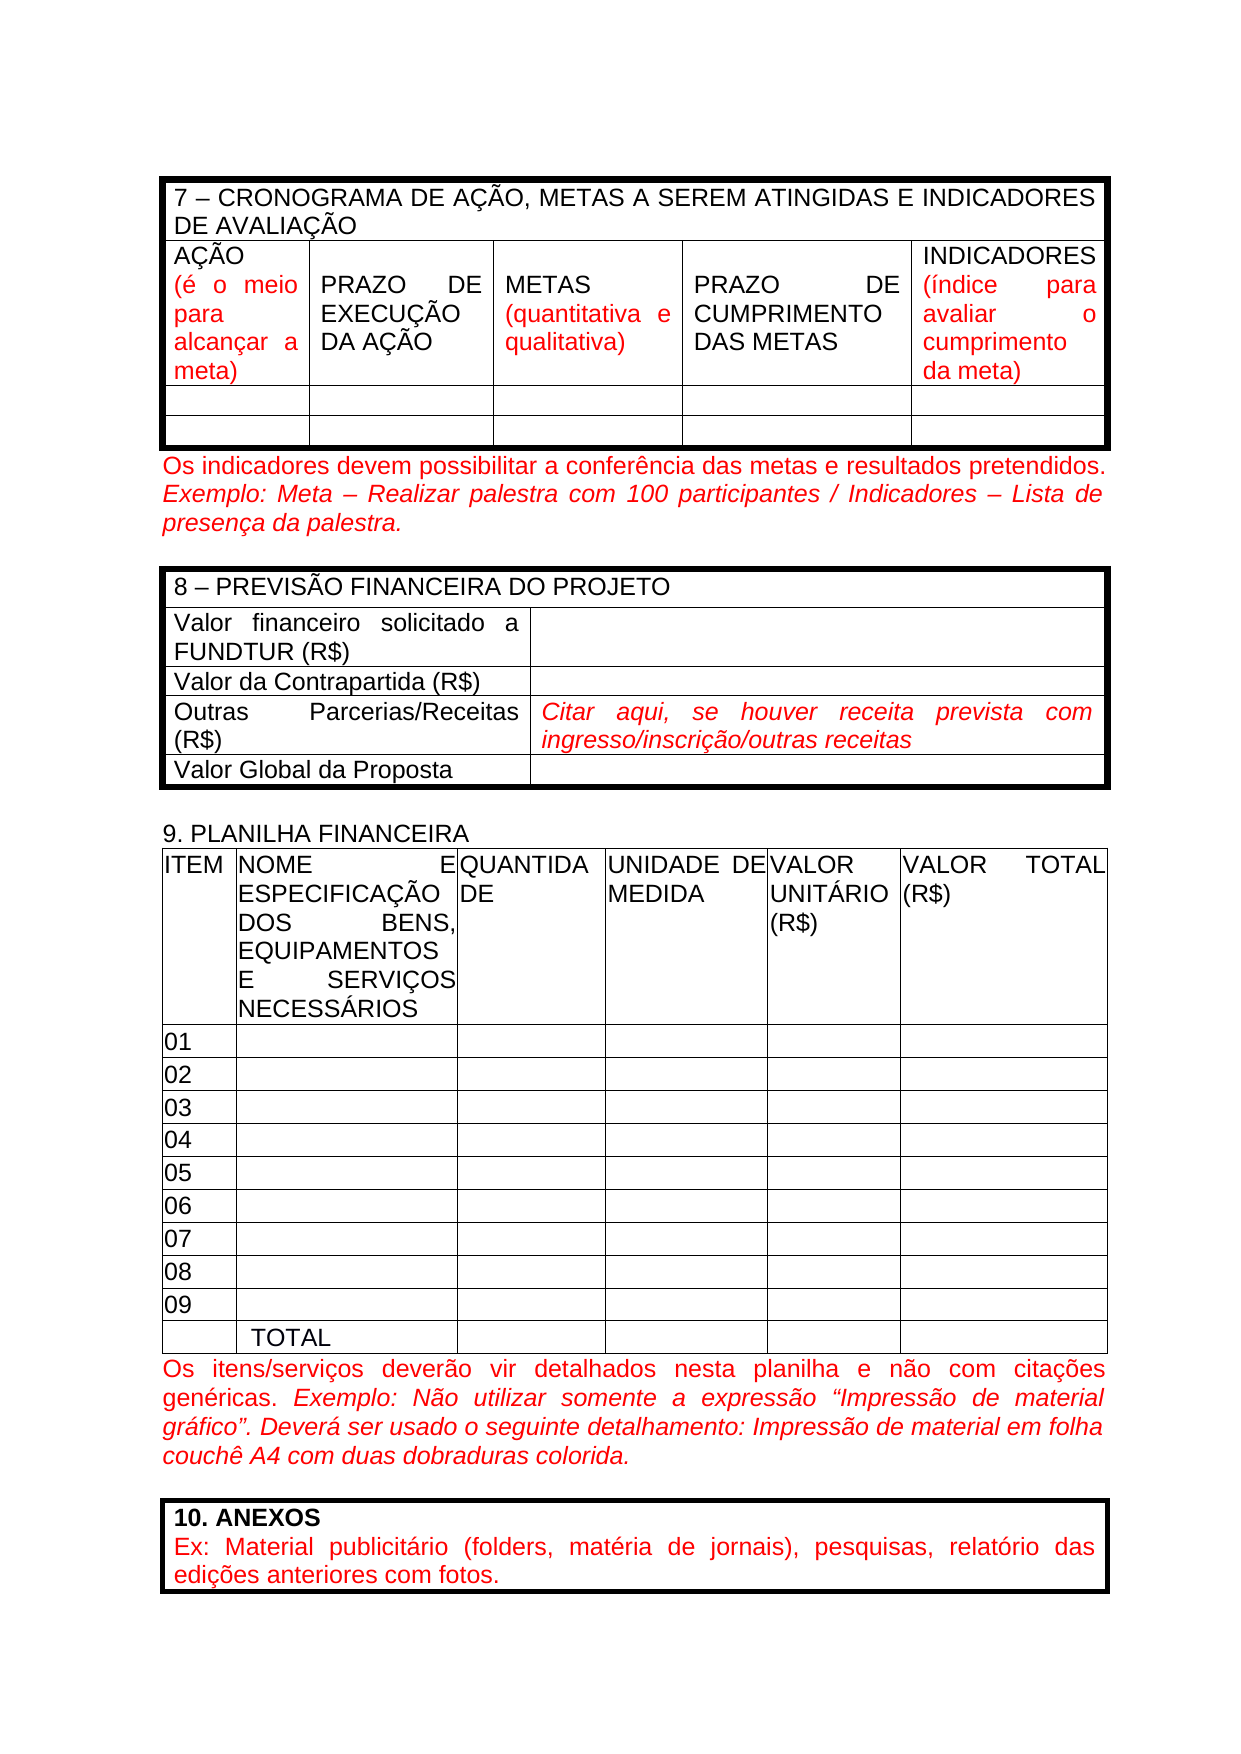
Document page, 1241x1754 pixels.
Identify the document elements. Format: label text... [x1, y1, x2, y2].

text Os itens/serviços deverão vir detalhados nesta planilha e não com citações genéricas. Exemplo: Não utilizar somente a expressão “Impressão de material gráfico”. Deverá ser usado o seguinte detalhamento: Impressão de material em folha couchê A4 com duas dobraduras colorida. [162, 1354, 1107, 1469]
table_cell [901, 1223, 1107, 1254]
table_cell 02 [163, 1058, 236, 1090]
table_cell [531, 667, 1104, 695]
table_cell [458, 1321, 605, 1353]
table_cell [494, 416, 682, 444]
table_cell [768, 1289, 900, 1320]
table_cell [166, 416, 309, 444]
table_cell [768, 1058, 900, 1090]
table_cell 05 [163, 1157, 236, 1189]
table_cell [606, 1124, 767, 1156]
table_cell [458, 1124, 605, 1156]
table_cell [458, 1223, 605, 1254]
table_cell [606, 1289, 767, 1320]
table_cell [310, 416, 493, 444]
table_cell [494, 386, 682, 415]
table_cell [901, 1025, 1107, 1057]
table_cell METAS (quantitativa e qualitativa) [494, 241, 682, 385]
table_cell [768, 1190, 900, 1222]
table_cell [683, 386, 911, 415]
table_cell [237, 1256, 457, 1287]
table_header ITEM [163, 849, 236, 1024]
table_cell [606, 1321, 767, 1353]
table_cell [458, 1256, 605, 1287]
table_cell [458, 1157, 605, 1189]
table_cell [310, 386, 493, 415]
table_cell [606, 1256, 767, 1287]
table_cell [901, 1157, 1107, 1189]
table_cell [458, 1091, 605, 1123]
table_cell [768, 1256, 900, 1287]
table_cell Valor financeiro solicitado a FUNDTUR (R$) [166, 608, 530, 666]
table_cell [901, 1256, 1107, 1287]
table_header NOME E ESPECIFICAÇÃO DOS BENS, EQUIPAMENTOS E SERVIÇOS NECESSÁRIOS [237, 849, 457, 1024]
table_cell [237, 1223, 457, 1254]
table_cell INDICADORES (índice para avaliar o cumprimento da meta) [912, 241, 1104, 385]
table_cell [237, 1289, 457, 1320]
table_cell Valor Global da Proposta [166, 755, 530, 784]
table_cell [768, 1223, 900, 1254]
table_cell TOTAL [237, 1321, 457, 1353]
table_cell [606, 1157, 767, 1189]
table_cell 04 [163, 1124, 236, 1156]
table_cell [531, 608, 1104, 666]
table_cell PRAZO DE EXECUÇÃO DA AÇÃO [310, 241, 493, 385]
table_cell 03 [163, 1091, 236, 1123]
table_cell PRAZO DE CUMPRIMENTO DAS METAS [683, 241, 911, 385]
table_cell [912, 416, 1104, 444]
table_cell [768, 1321, 900, 1353]
table_cell [606, 1091, 767, 1123]
table_header QUANTIDADE [458, 849, 605, 1024]
table_cell 09 [163, 1289, 236, 1320]
table_cell [237, 1124, 457, 1156]
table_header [165, 1503, 1105, 1589]
table_cell [458, 1190, 605, 1222]
table_cell [606, 1190, 767, 1222]
table_cell [912, 386, 1104, 415]
table_cell [531, 755, 1104, 784]
table_header UNIDADE DE MEDIDA [606, 849, 767, 1024]
table_cell [458, 1058, 605, 1090]
table_cell [166, 386, 309, 415]
table_cell [458, 1289, 605, 1320]
table_cell [237, 1190, 457, 1222]
table_cell [237, 1058, 457, 1090]
table_cell [237, 1091, 457, 1123]
table_cell Valor da Contrapartida (R$) [166, 667, 530, 695]
text Os indicadores devem possibilitar a conferência das metas e resultados pretendidos. Exemplo: Meta – Realizar palestra com 100 participantes / Indicadores – Lista de presença da palestra. [162, 451, 1107, 537]
table_cell Citar aqui, se houver receita prevista com ingresso/inscrição/outras receitas [531, 696, 1104, 754]
table_cell 08 [163, 1256, 236, 1287]
table_cell [768, 1025, 900, 1057]
table_cell [901, 1058, 1107, 1090]
table_cell [237, 1025, 457, 1057]
table_cell [901, 1091, 1107, 1123]
table_cell [683, 416, 911, 444]
table_cell [768, 1157, 900, 1189]
table_cell [768, 1091, 900, 1123]
table_cell 01 [163, 1025, 236, 1057]
table_cell 07 [163, 1223, 236, 1254]
table_cell [606, 1025, 767, 1057]
table_cell [768, 1124, 900, 1156]
table_cell [901, 1124, 1107, 1156]
table_cell [458, 1025, 605, 1057]
table_cell [163, 1321, 236, 1353]
table_cell [606, 1223, 767, 1254]
table_cell [237, 1157, 457, 1189]
table_cell [901, 1321, 1107, 1353]
table_header 8 – PREVISÃO FINANCEIRA DO PROJETO [166, 572, 1104, 607]
table_cell Outras Parcerias/Receitas (R$) [166, 696, 530, 754]
table_header VALOR TOTAL (R$) [901, 849, 1107, 1024]
table_cell 06 [163, 1190, 236, 1222]
table_cell [606, 1058, 767, 1090]
text 9. PLANILHA FINANCEIRA [162, 819, 1107, 847]
table_cell [901, 1289, 1107, 1320]
table_cell [901, 1190, 1107, 1222]
table_cell AÇÃO (é o meio para alcançar a meta) [166, 241, 309, 385]
table_header VALOR UNITÁRIO (R$) [768, 849, 900, 1024]
table_header 7 – CRONOGRAMA DE AÇÃO, METAS A SEREM ATINGIDAS E INDICADORES DE AVALIAÇÃO [166, 183, 1104, 240]
